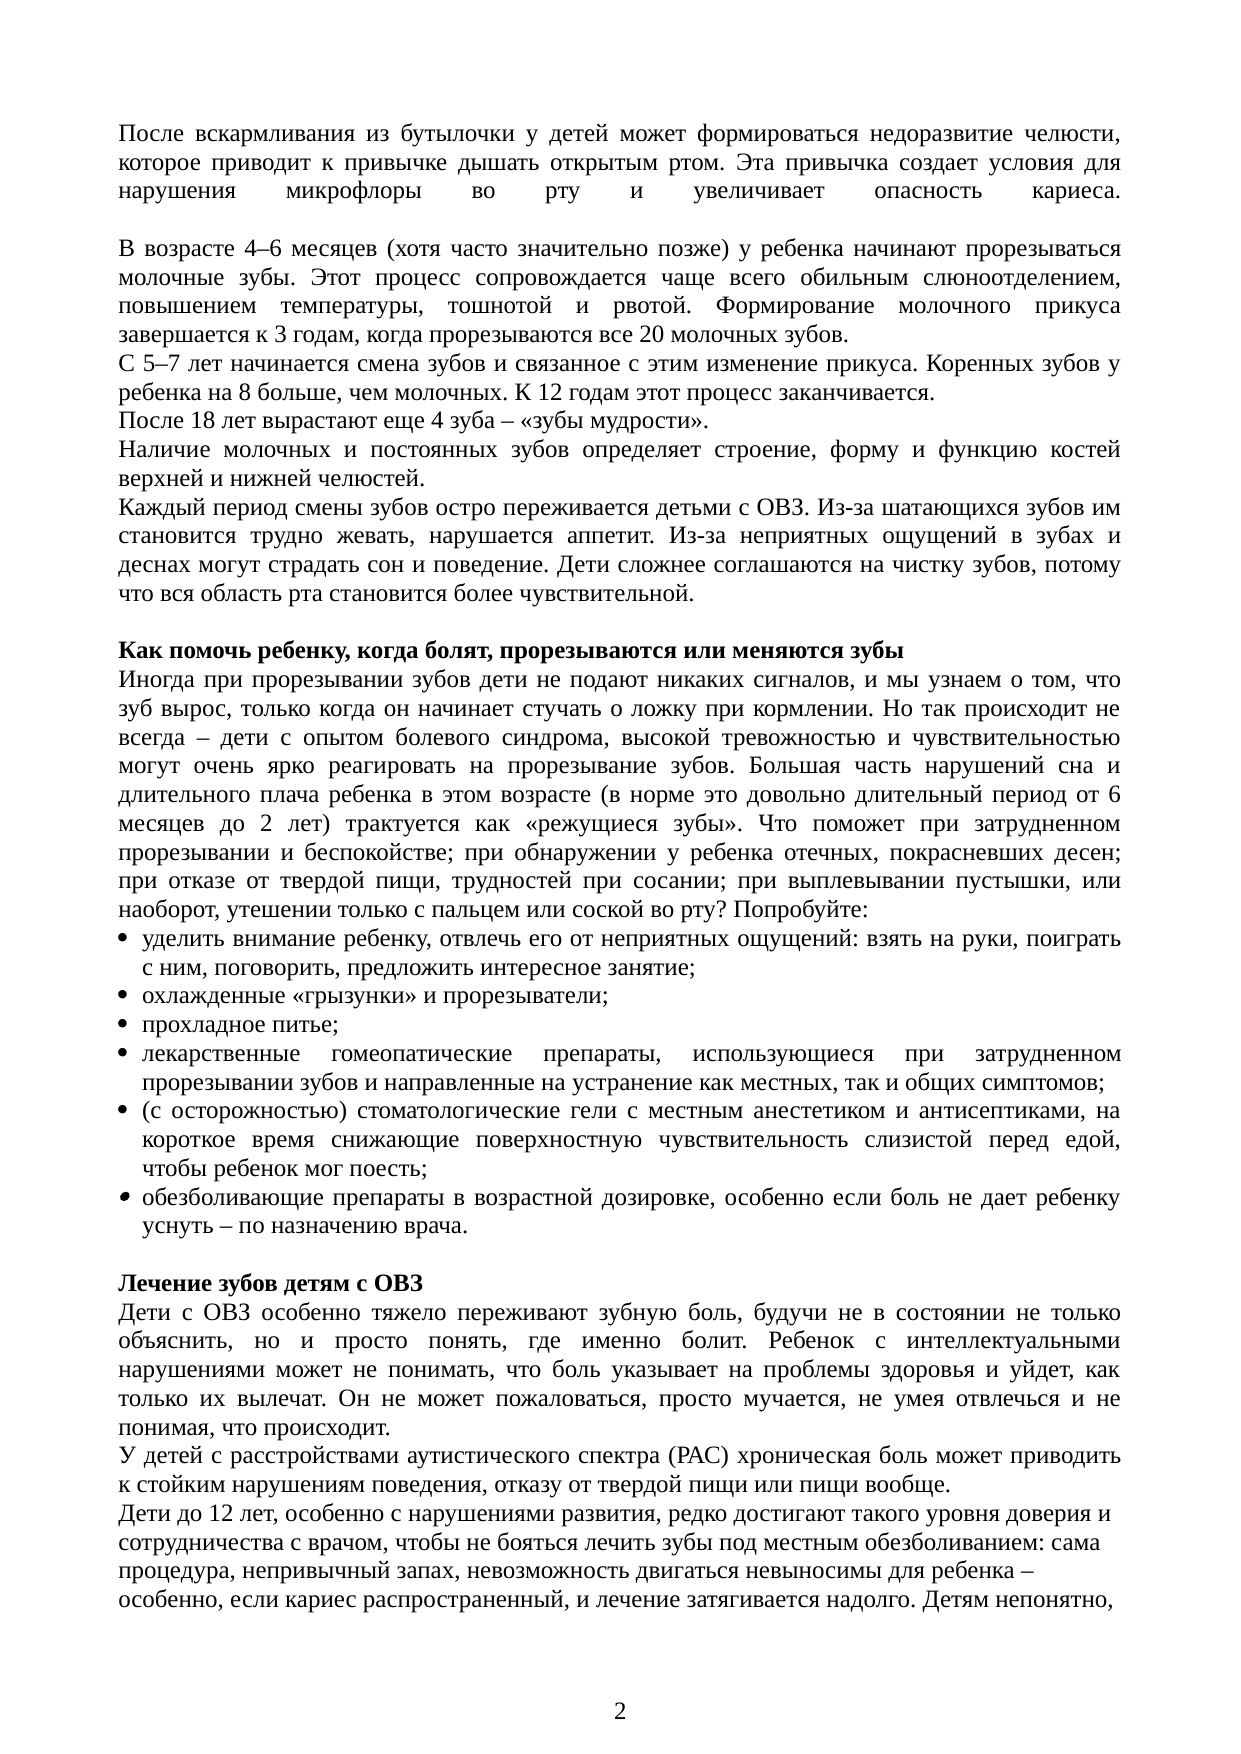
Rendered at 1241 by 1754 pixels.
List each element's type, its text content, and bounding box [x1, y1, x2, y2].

text Как помочь ребенку, когда болят, прорезываются или меняются зубы [118, 636, 1122, 664]
text У детей с расстройствами аутистического спектра (РАС) хроническая боль может приводить к стойким нарушениям поведения, отказу от твердой пищи или пищи вообще. [118, 1441, 1122, 1498]
list (с осторожностью) стоматологические гели с местным анестетиком и антисептиками, на короткое время снижающие поверхностную чувствительность слизистой перед едой, чтобы ребенок мог поесть; [118, 1096, 1122, 1182]
text После 18 лет вырастают еще 4 зуба – «зубы мудрости». [118, 406, 1122, 434]
list уделить внимание ребенку, отвлечь его от неприятных ощущений: взять на руки, поиграть с ним, поговорить, предложить интересное занятие; [118, 923, 1122, 981]
text Иногда при прорезывании зубов дети не подают никаких сигналов, и мы узнаем о том, что зуб вырос, только когда он начинает стучать о ложку при кормлении. Но так происходит не всегда – дети с опытом болевого синдрома, высокой тревожностью и чувствительностью могут очень ярко реагировать на прорезывание зубов. Большая часть нарушений сна и длительного плача ребенка в этом возрасте (в норме это довольно длительный период от 6 месяцев до 2 лет) трактуется как «режущиеся зубы». Что поможет при затрудненном прорезывании и беспокойстве; при обнаружении у ребенка отечных, покрасневших десен; при отказе от твердой пищи, трудностей при сосании; при выплевывании пустышки, или наоборот, утешении только с пальцем или соской во рту? Попробуйте: [118, 664, 1122, 923]
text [118, 1498, 1122, 1613]
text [118, 118, 1122, 233]
text Каждый период смены зубов остро переживается детьми с ОВЗ. Из-за шатающихся зубов им становится трудно жевать, нарушается аппетит. Из-за неприятных ощущений в зубах и деснах могут страдать сон и поведение. Дети сложнее соглашаются на чистку зубов, потому что вся область рта становится более чувствительной. [118, 492, 1122, 607]
list обезболивающие препараты в возрастной дозировке, особенно если боль не дает ребенку уснуть – по назначению врача. [118, 1182, 1122, 1239]
list охлажденные «грызунки» и прорезыватели; [118, 981, 1122, 1009]
list прохладное питье; [118, 1009, 1122, 1038]
list лекарственные гомеопатические препараты, использующиеся при затрудненном прорезывании зубов и направленные на устранение как местных, так и общих симптомов; [118, 1038, 1122, 1096]
text В возрасте 4–6 месяцев (хотя часто значительно позже) у ребенка начинают прорезываться молочные зубы. Этот процесс сопровождается чаще всего обильным слюноотделением, повышением температуры, тошнотой и рвотой. Формирование молочного прикуса завершается к 3 годам, когда прорезываются все 20 молочных зубов. [118, 233, 1122, 348]
text Дети с ОВЗ особенно тяжело переживают зубную боль, будучи не в состоянии не только объяснить, но и просто понять, где именно болит. Ребенок с интеллектуальными нарушениями может не понимать, что боль указывает на проблемы здоровья и уйдет, как только их вылечат. Он не может пожаловаться, просто мучается, не умея отвлечься и не понимая, что происходит. [118, 1297, 1122, 1441]
text С 5–7 лет начинается смена зубов и связанное с этим изменение прикуса. Коренных зубов у ребенка на 8 больше, чем молочных. К 12 годам этот процесс заканчивается. [118, 348, 1122, 406]
text Наличие молочных и постоянных зубов определяет строение, форму и функцию костей верхней и нижней челюстей. [118, 434, 1122, 492]
text Лечение зубов детям с ОВЗ [118, 1268, 1122, 1297]
